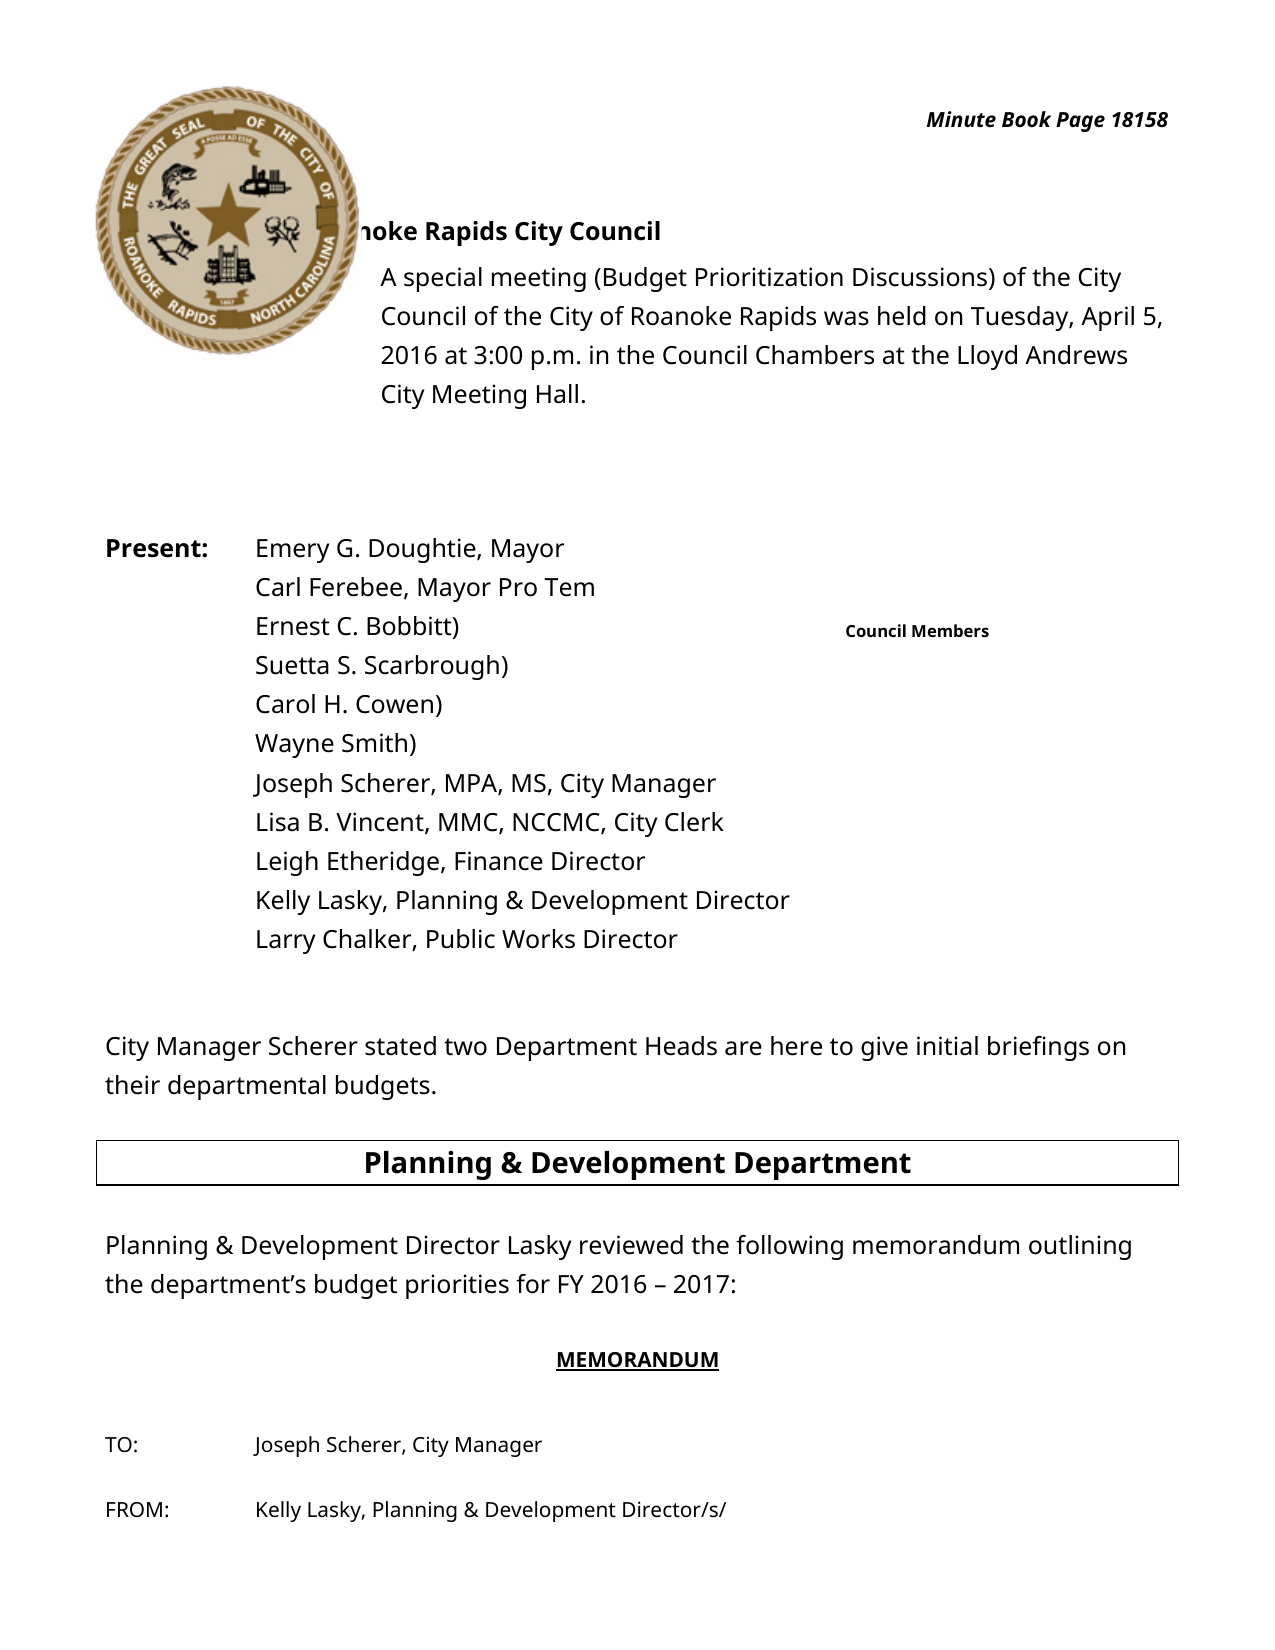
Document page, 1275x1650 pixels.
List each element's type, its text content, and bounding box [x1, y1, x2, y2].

list TO: Joseph Scherer, City Manager [105, 1430, 1170, 1459]
text Present: Emery G. Doughtie, Mayor [105, 530, 1170, 564]
list MEMORANDUM [105, 1345, 1170, 1373]
text Carol H. Cowen) [105, 687, 1170, 721]
text Planning & Development Department [97, 1141, 1178, 1184]
text Suetta S. Scarbrough) [105, 648, 1170, 682]
text City Manager Scherer stated two Department Heads are here to give initial briefings on their departmental budgets. [105, 1029, 1170, 1102]
list FROM: Kelly Lasky, Planning & Development Director/s/ [105, 1495, 1170, 1524]
text Lisa B. Vincent, MMC, NCCMC, City Clerk [105, 804, 1170, 838]
text Minute Book Page 18158 [362, 105, 1170, 133]
text A special meeting (Budget Prioritization Discussions) of the City Council of the City of Roanoke Rapids was held on Tuesday, April 5, 2016 at 3:00 p.m. in the Council Chambers at the Lloyd Andrews City Meeting Hall. [362, 259, 1170, 411]
text Wayne Smith) [105, 726, 1170, 760]
text Joseph Scherer, MPA, MS, City Manager [180, 765, 1170, 799]
text Kelly Lasky, Planning & Development Director [105, 883, 1170, 917]
text Ernest C. Bobbitt) [105, 608, 1170, 643]
picture [93, 24, 362, 412]
text Carl Ferebee, Mayor Pro Tem [180, 569, 1170, 603]
list Planning & Development Director Lasky reviewed the following memorandum outlining the department’s budget priorities for FY 2016 – 2017: [105, 1227, 1170, 1301]
text Larry Chalker, Public Works Director [105, 922, 1170, 956]
text Leigh Etheridge, Finance Director [105, 843, 1170, 878]
